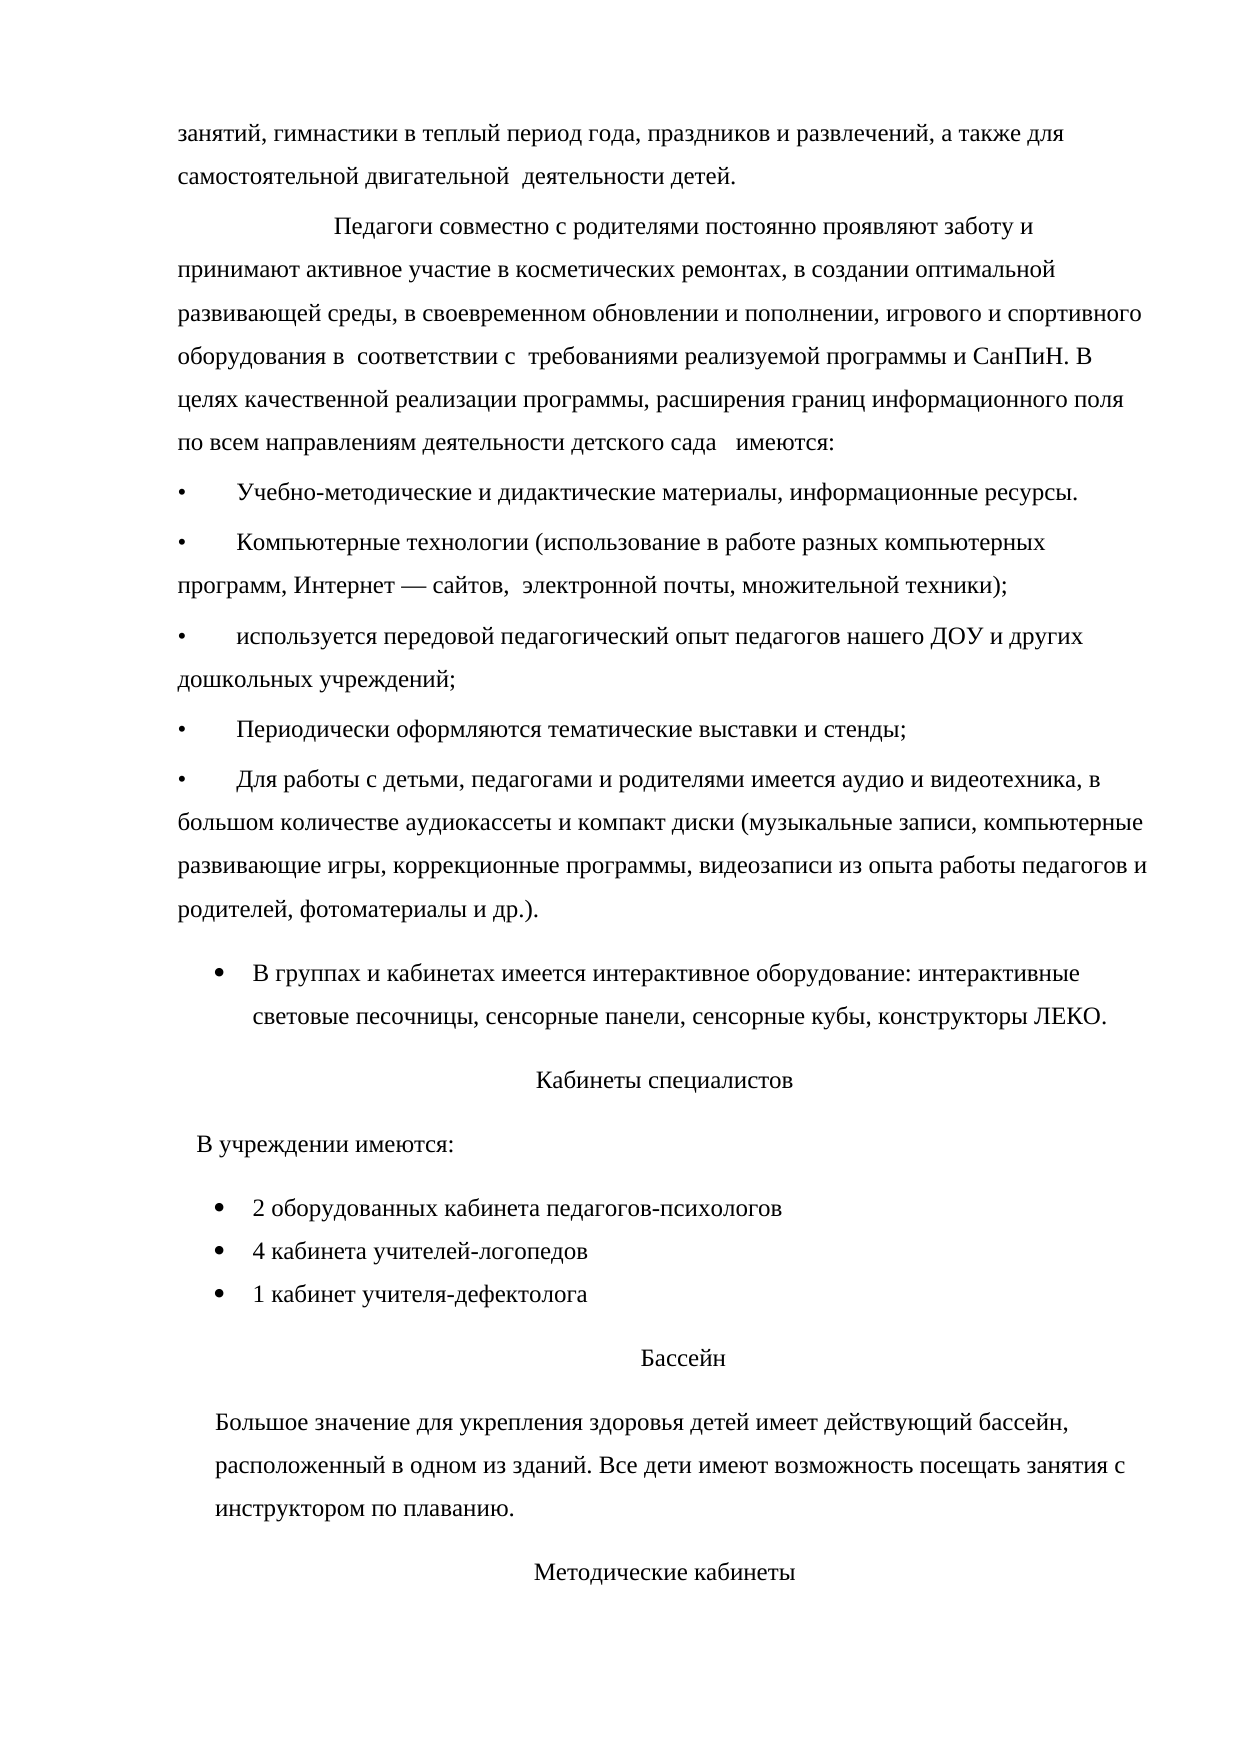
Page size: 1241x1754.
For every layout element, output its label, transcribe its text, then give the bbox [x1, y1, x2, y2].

text • Периодически оформляются тематические выставки и стенды; [177, 714, 1152, 743]
list 4 кабинета учителей-логопедов [215, 1236, 1152, 1264]
text • Компьютерные технологии (использование в работе разных компьютерных программ, Интернет — сайтов, электронной почты, множительной техники); [177, 527, 1152, 599]
list 1 кабинет учителя-дефектолога [215, 1279, 1152, 1308]
text Методические кабинеты [177, 1557, 1152, 1586]
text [177, 118, 1152, 190]
text Большое значение для укрепления здоровья детей имеет действующий бассейн, расположенный в одном из зданий. Все дети имеют возможность посещать занятия с инструктором по плаванию. [215, 1407, 1152, 1522]
text Кабинеты специалистов [177, 1065, 1152, 1093]
text • Учебно-методические и дидактические материалы, информационные ресурсы. [177, 477, 1152, 506]
list 2 оборудованных кабинета педагогов-психологов [215, 1193, 1152, 1221]
text Педагоги совместно с родителями постоянно проявляют заботу и принимают активное участие в косметических ремонтах, в создании оптимальной развивающей среды, в своевременном обновлении и пополнении, игрового и спортивного оборудования в соответствии с требованиями реализуемой программы и СанПиН. В целях качественной реализации программы, расширения границ информационного поля по всем направлениям деятельности детского сада имеются: [177, 211, 1152, 456]
list В группах и кабинетах имеется интерактивное оборудование: интерактивные световые песочницы, сенсорные панели, сенсорные кубы, конструкторы ЛЕКО. [215, 958, 1152, 1029]
text В учреждении имеются: [177, 1129, 1152, 1157]
text • Для работы с детьми, педагогами и родителями имеется аудио и видеотехника, в большом количестве аудиокассеты и компакт диски (музыкальные записи, компьютерные развивающие игры, коррекционные программы, видеозаписи из опыта работы педагогов и родителей, фотоматериалы и др.). [177, 764, 1152, 922]
text • используется передовой педагогический опыт педагогов нашего ДОУ и других дошкольных учреждений; [177, 621, 1152, 693]
text Бассейн [215, 1343, 1152, 1372]
